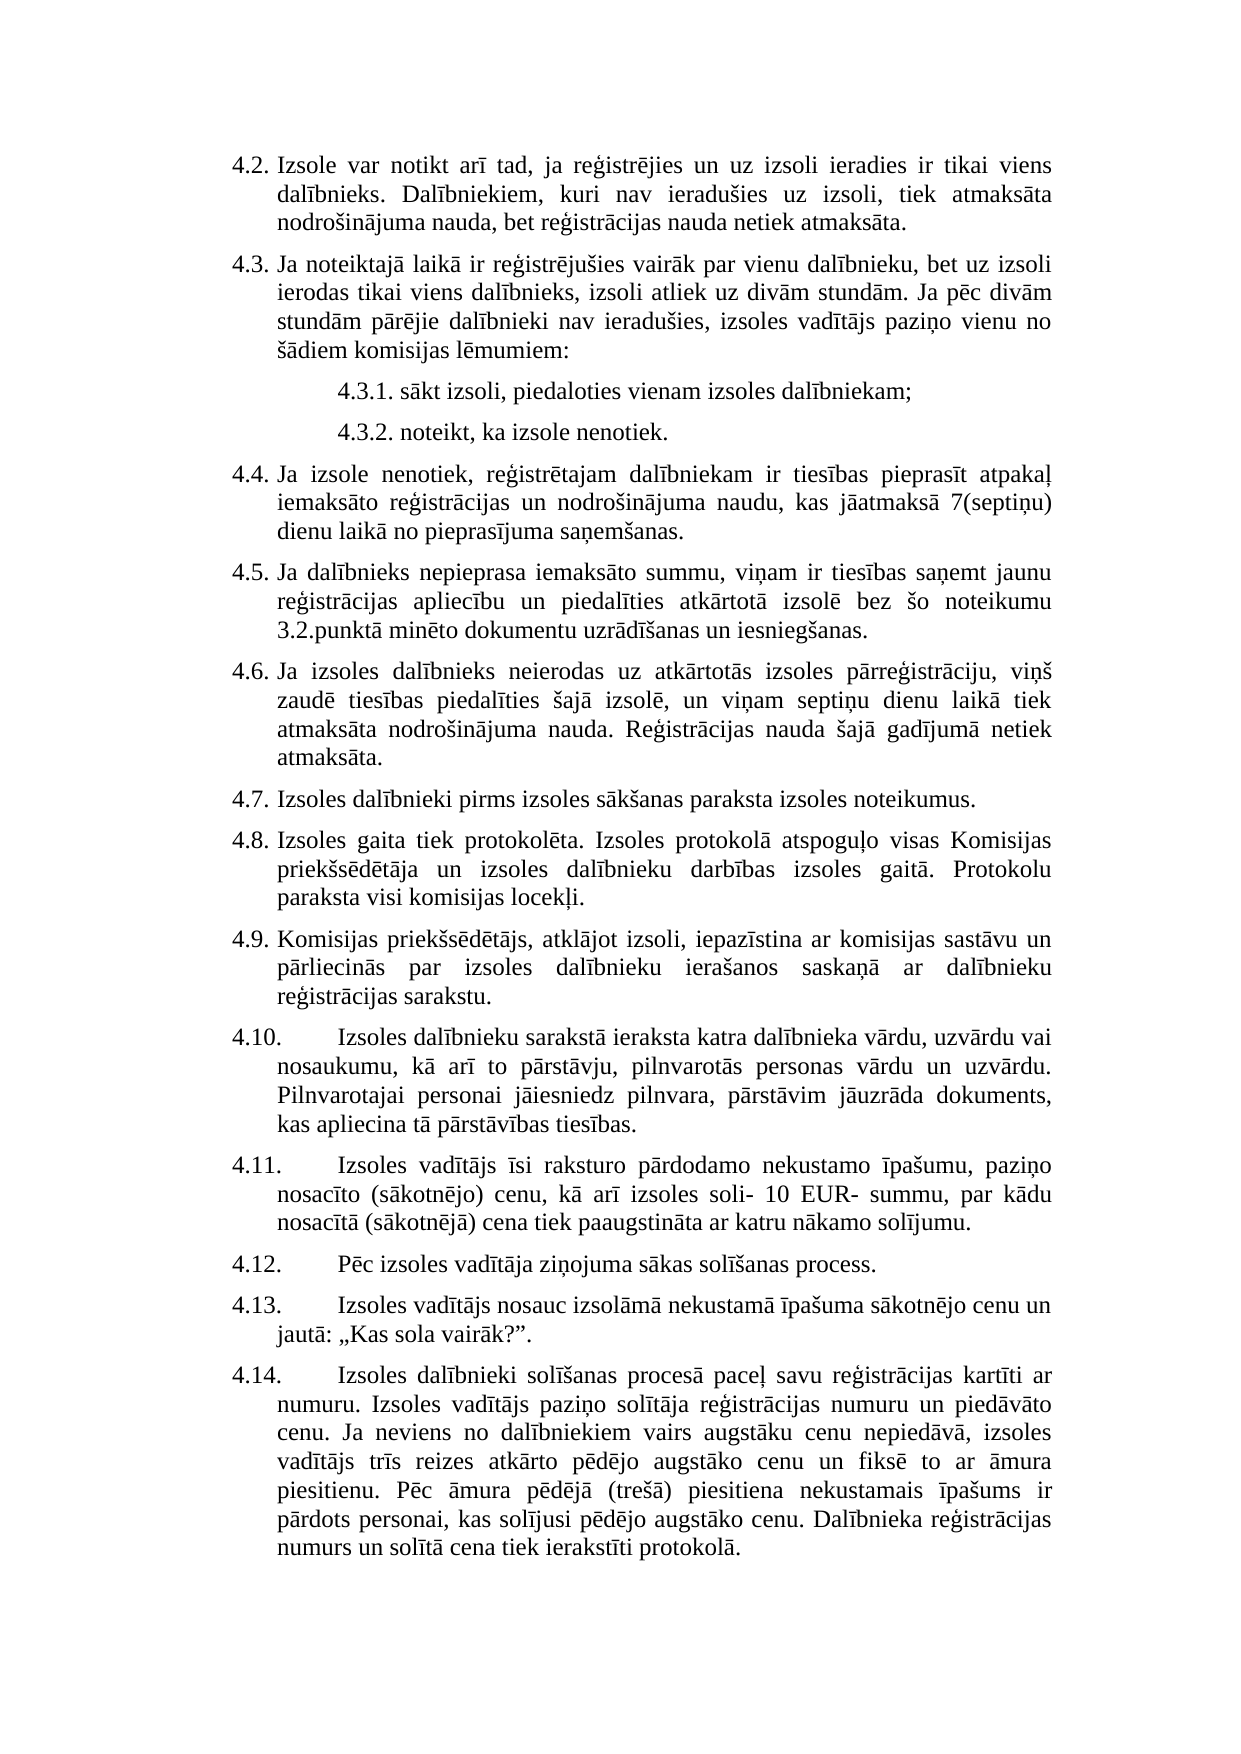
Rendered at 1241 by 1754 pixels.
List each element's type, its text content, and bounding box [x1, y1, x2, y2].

list Pēc izsoles vadītāja ziņojuma sākas solīšanas process. [232, 1249, 1053, 1277]
list Izsoles dalībnieki pirms izsoles sākšanas paraksta izsoles noteikumus. [232, 784, 1053, 812]
list Izsoles dalībnieki solīšanas procesā paceļ savu reģistrācijas kartīti ar numuru. Izsoles vadītājs paziņo solītāja reģistrācijas numuru un piedāvāto cenu. Ja neviens no dalībniekiem vairs augstāku cenu nepiedāvā, izsoles vadītājs trīs reizes atkārto pēdējo augstāko cenu un fiksē to ar āmura piesitienu. Pēc āmura pēdējā (trešā) piesitiena nekustamais īpašums ir pārdots personai, kas solījusi pēdējo augstāko cenu. Dalībnieka reģistrācijas numurs un solītā cena tiek ierakstīti protokolā. [232, 1360, 1053, 1561]
list Izsoles gaita tiek protokolēta. Izsoles protokolā atspoguļo visas Komisijas priekšsēdētāja un izsoles dalībnieku darbības izsoles gaitā. Protokolu paraksta visi komisijas locekļi. [232, 825, 1053, 911]
list Komisijas priekšsēdētājs, atklājot izsoli, iepazīstina ar komisijas sastāvu un pārliecinās par izsoles dalībnieku ierašanos saskaņā ar dalībnieku reģistrācijas sarakstu. [232, 924, 1053, 1010]
list Ja izsole nenotiek, reģistrētajam dalībniekam ir tiesības pieprasīt atpakaļ iemaksāto reģistrācijas un nodrošinājuma naudu, kas jāatmaksā 7(septiņu) dienu laikā no pieprasījuma saņemšanas. [232, 459, 1053, 545]
list Ja noteiktajā laikā ir reģistrējušies vairāk par vienu dalībnieku, bet uz izsoli ierodas tikai viens dalībnieks, izsoli atliek uz divām stundām. Ja pēc divām stundām pārējie dalībnieki nav ieradušies, izsoles vadītājs paziņo vienu no šādiem komisijas lēmumiem: [232, 249, 1053, 364]
list Izsoles vadītājs īsi raksturo pārdodamo nekustamo īpašumu, paziņo nosacīto (sākotnējo) cenu, kā arī izsoles soli- 10 EUR- summu, par kādu nosacītā (sākotnējā) cena tiek paaugstināta ar katru nākamo solījumu. [232, 1150, 1053, 1236]
list Ja izsoles dalībnieks neierodas uz atkārtotās izsoles pārreģistrāciju, viņš zaudē tiesības piedalīties šajā izsolē, un viņam septiņu dienu laikā tiek atmaksāta nodrošinājuma nauda. Reģistrācijas nauda šajā gadījumā netiek atmaksāta. [232, 656, 1053, 771]
list Izsole var notikt arī tad, ja reģistrējies un uz izsoli ieradies ir tikai viens dalībnieks. Dalībniekiem, kuri nav ieradušies uz izsoli, tiek atmaksāta nodrošinājuma nauda, bet reģistrācijas nauda netiek atmaksāta. [232, 150, 1053, 236]
text 4.3.2. noteikt, ka izsole nenotiek. [187, 417, 1053, 446]
list Izsoles dalībnieku sarakstā ieraksta katra dalībnieka vārdu, uzvārdu vai nosaukumu, kā arī to pārstāvju, pilnvarotās personas vārdu un uzvārdu. Pilnvarotajai personai jāiesniedz pilnvara, pārstāvim jāuzrāda dokuments, kas apliecina tā pārstāvības tiesības. [232, 1022, 1053, 1137]
list Izsoles vadītājs nosauc izsolāmā nekustamā īpašuma sākotnējo cenu un jautā: „Kas sola vairāk?”. [232, 1290, 1053, 1347]
list Ja dalībnieks nepieprasa iemaksāto summu, viņam ir tiesības saņemt jaunu reģistrācijas apliecību un piedalīties atkārtotā izsolē bez šo noteikumu 3.2.punktā minēto dokumentu uzrādīšanas un iesniegšanas. [232, 557, 1053, 644]
text 4.3.1. sākt izsoli, piedaloties vienam izsoles dalībniekam; [300, 376, 1053, 405]
